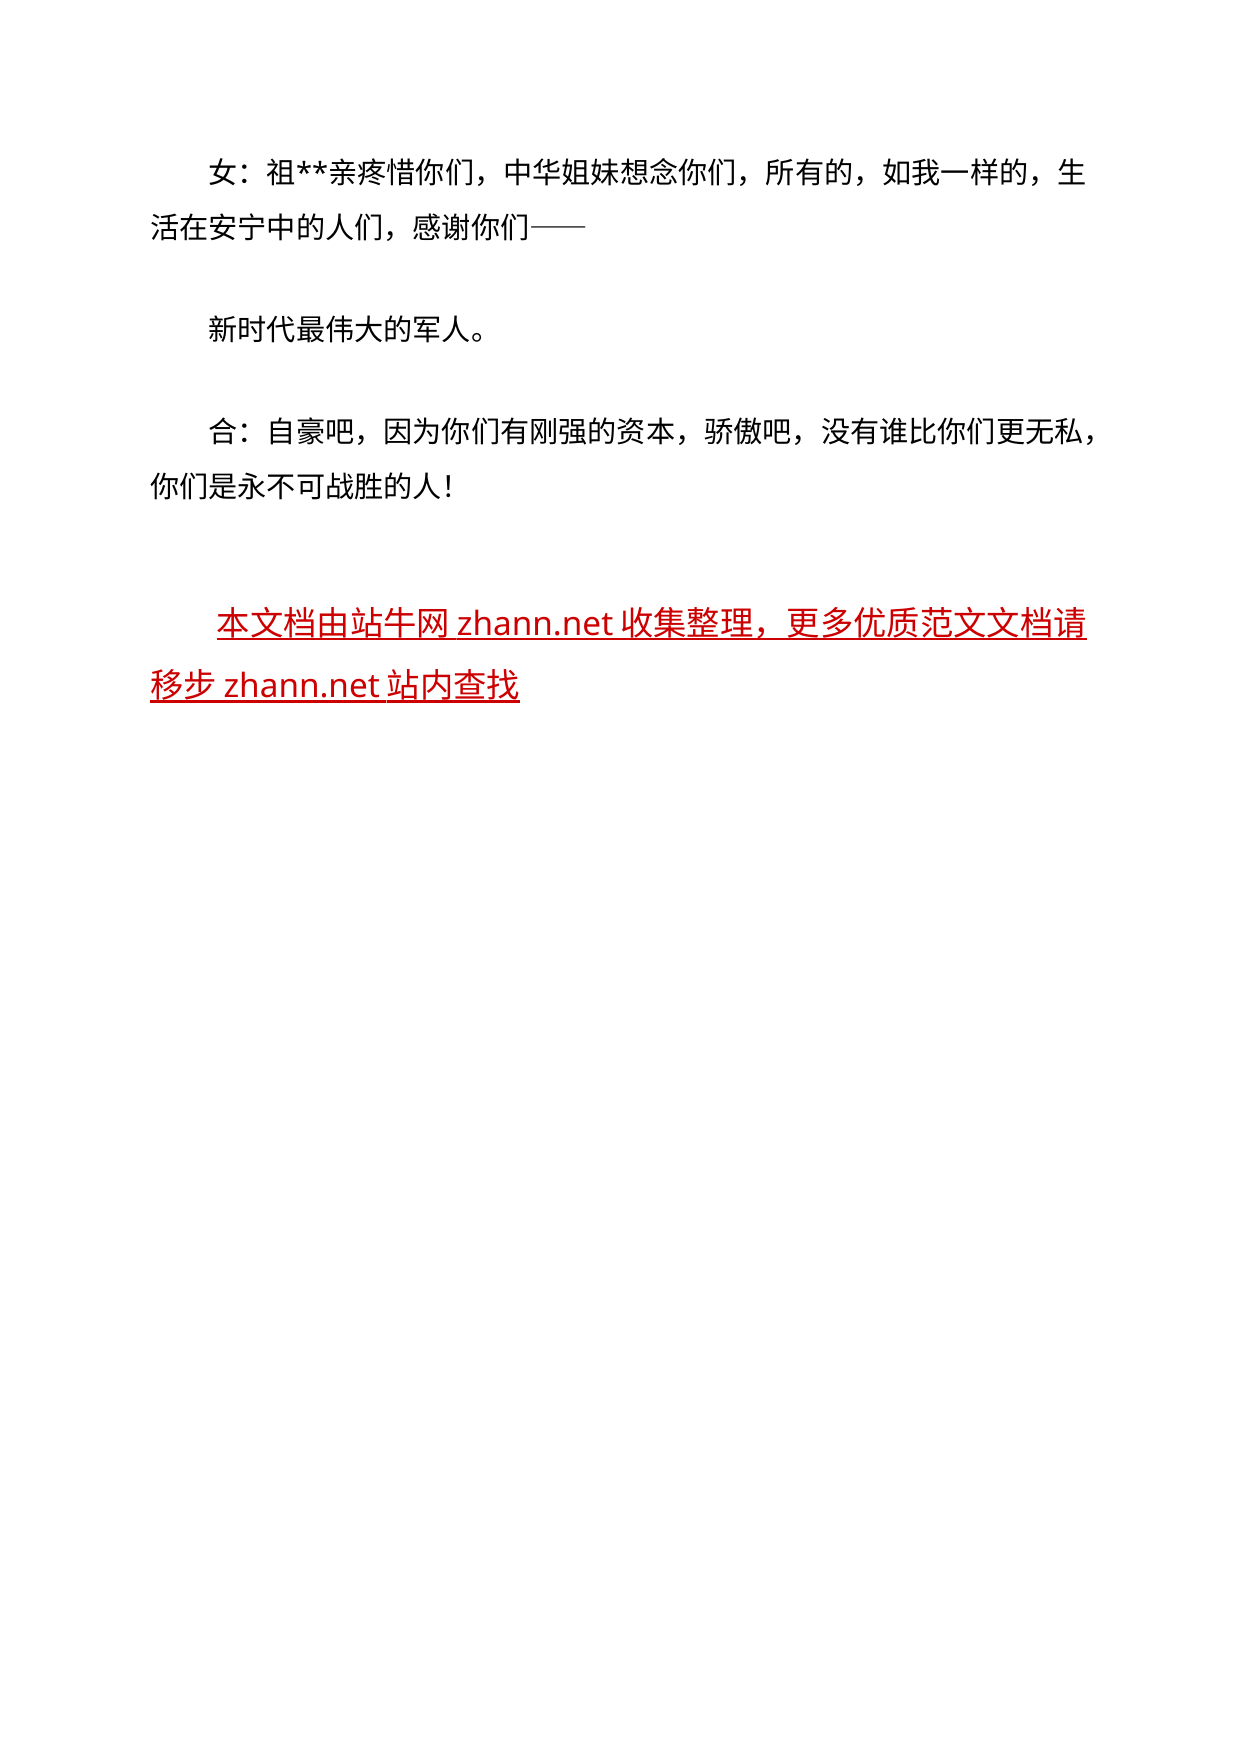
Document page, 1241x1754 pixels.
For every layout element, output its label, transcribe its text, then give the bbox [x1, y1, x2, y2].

text 合：自豪吧，因为你们有刚强的资本，骄傲吧，没有谁比你们更无私，你们是永不可战胜的人！ [150, 408, 1090, 506]
text 新时代最伟大的军人。 [150, 307, 1090, 349]
text 女：祖**亲疼惜你们，中华姐妹想念你们，所有的，如我一样的，生活在安宁中的人们，感谢你们—— [150, 150, 1090, 247]
text 本文档由站牛网zhann.net收集整理，更多优质范文文档请移步zhann.net站内查找 [150, 596, 1090, 708]
